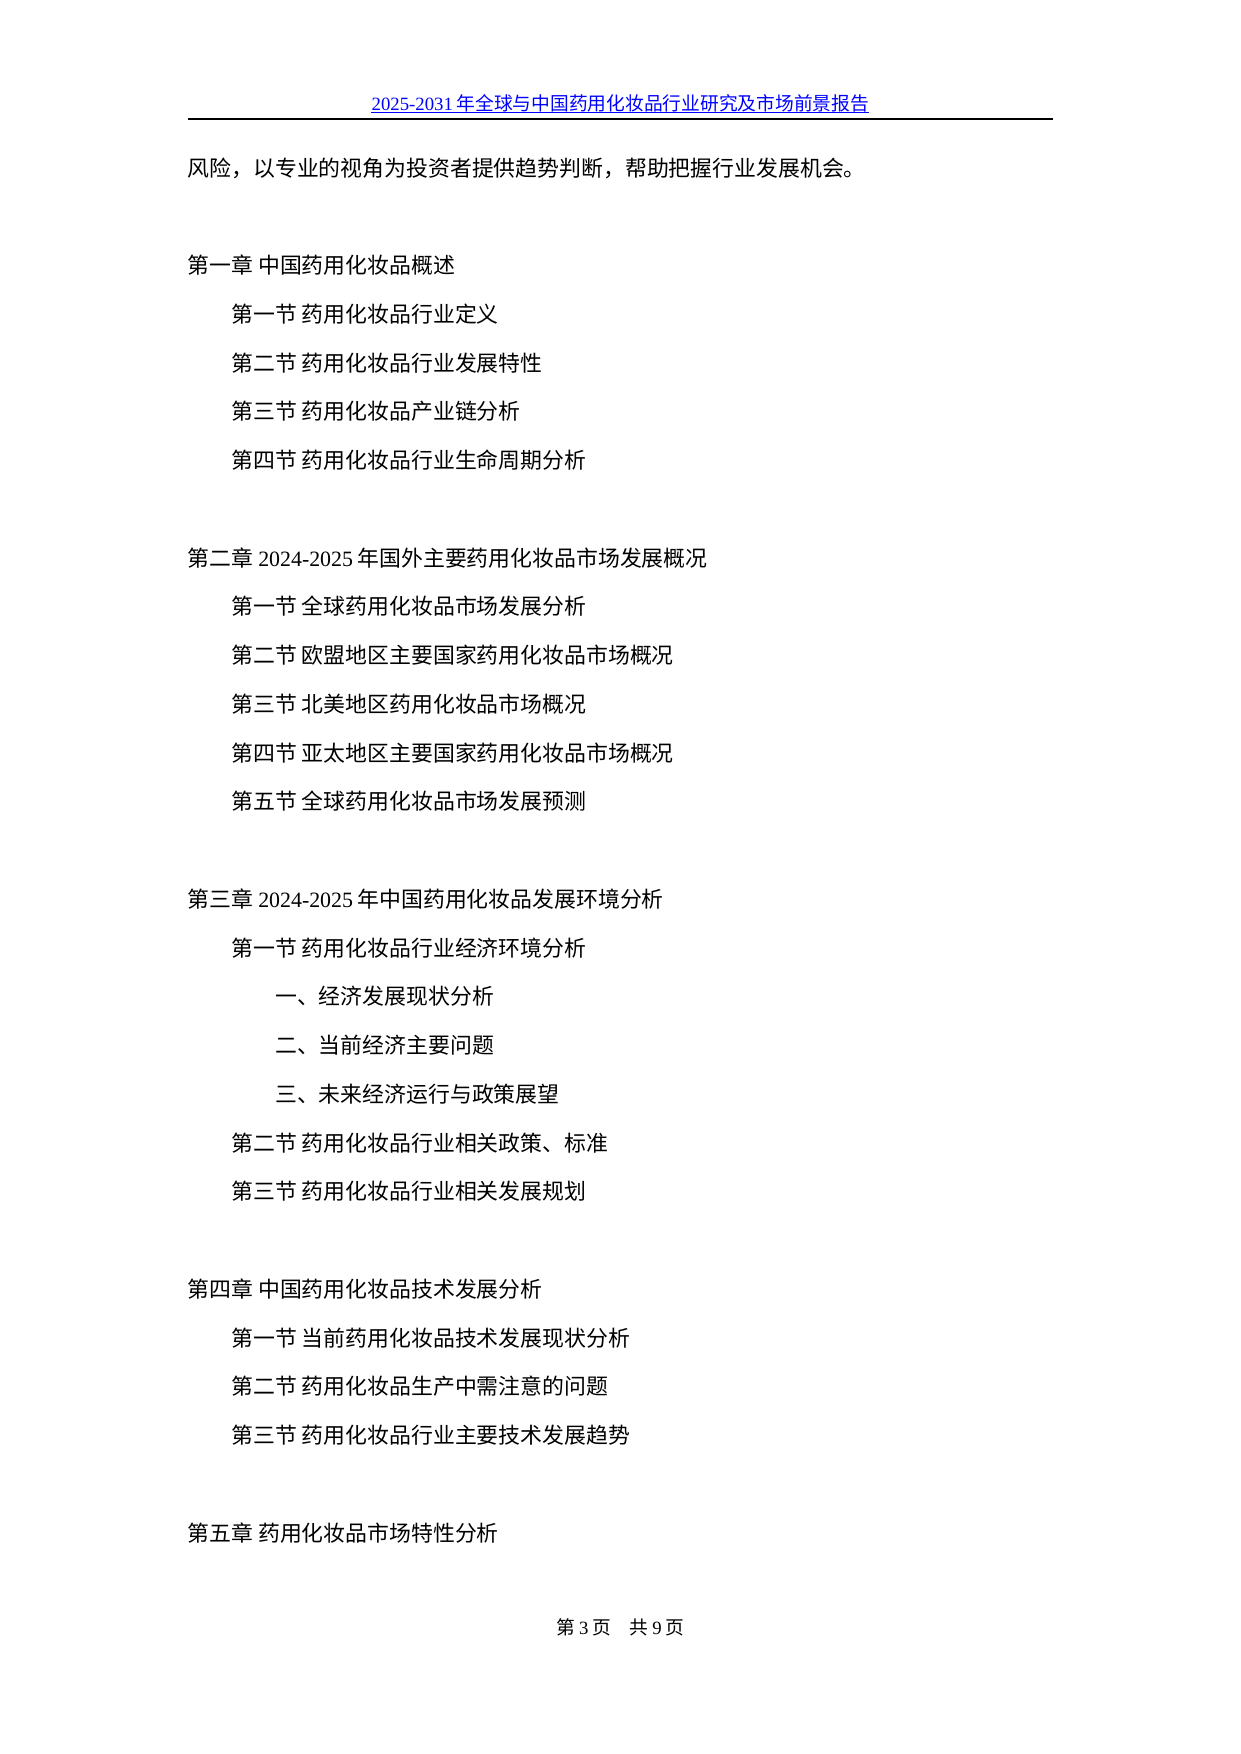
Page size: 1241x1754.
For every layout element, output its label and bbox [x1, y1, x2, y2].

text [187, 150, 1053, 1548]
